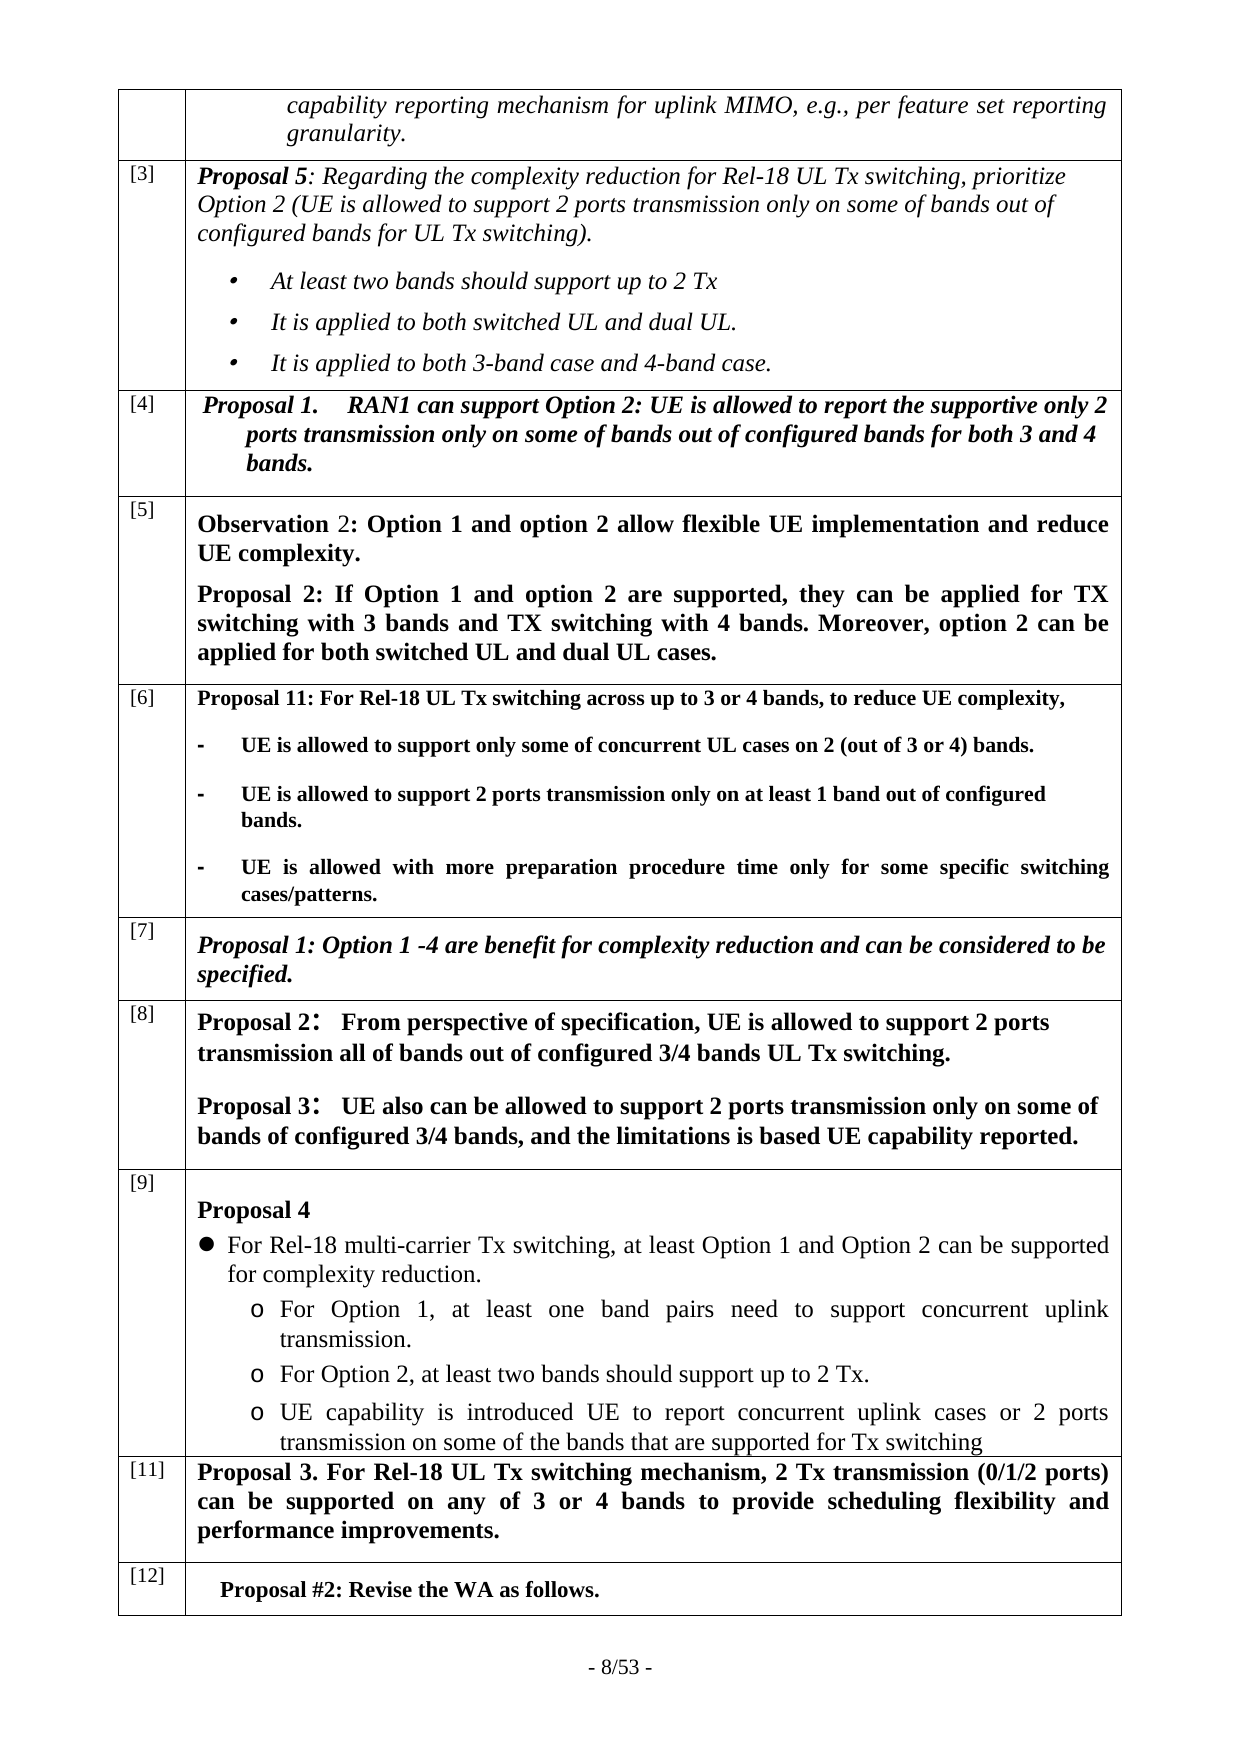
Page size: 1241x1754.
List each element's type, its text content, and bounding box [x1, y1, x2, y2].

table_cell [6] [119, 685, 185, 917]
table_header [186, 90, 1121, 160]
table_cell [5] [119, 497, 185, 684]
table_cell Proposal 11: For Rel-18 UL Tx switching across up to 3 or 4 bands, to reduce UE complexity, UE is allowed to support only some of concurrent UL cases on 2 (out of 3 or 4) bands. UE is allowed to support 2 ports transmission only on at least 1 band out of configured bands. UE is allowed with more preparation procedure time only for some specific switching cases/patterns. [186, 685, 1121, 917]
table_cell [3] [119, 161, 185, 389]
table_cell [186, 1563, 1121, 1614]
table_cell [7] [119, 918, 185, 1000]
table_cell [4] [119, 391, 185, 496]
table_cell Proposal 4 For Rel-18 multi-carrier Tx switching, at least Option 1 and Option 2 can be supported for complexity reduction. For Option 1, at least one band pairs need to support concurrent uplink transmission. For Option 2, at least two bands should support up to 2 Tx. UE capability is introduced UE to report concurrent uplink cases or 2 ports transmission on some of the bands that are supported for Tx switching [186, 1170, 1121, 1456]
table_cell [9] [119, 1170, 185, 1456]
table_cell [11] [119, 1457, 185, 1562]
table_cell [12] [119, 1563, 185, 1614]
table_header [2] [119, 90, 185, 160]
table_cell Observation 1: Option 1 and option 2 allow flexible UE implementation and reduce UE complexity. Proposal 1: If Option 1 and option 2 are supported, they can be applied for TX switching with 3 bands and TX switching with 4 bands. Moreover, option 2 can be applied for both switched UL and dual UL cases. [186, 497, 1121, 684]
table_cell [8] [119, 1001, 185, 1169]
table_cell Proposal 1: Option 1 -4 are benefit for complexity reduction and can be considered to be specified. [186, 918, 1121, 1000]
table_cell Proposal 2： From perspective of specification, UE is allowed to support 2 ports transmission all of bands out of configured 3/4 bands UL Tx switching. Proposal 3： UE also can be allowed to support 2 ports transmission only on some of bands of configured 3/4 bands, and the limitations is based UE capability reported. [186, 1001, 1121, 1169]
table_cell Proposal 5: Regarding the complexity reduction for Rel-18 UL Tx switching, prioritize Option 2 (UE is allowed to support 2 ports transmission only on some of bands out of configured bands for UL Tx switching). At least two bands should support up to 2 Tx It is applied to both switched UL and dual UL. It is applied to both 3-band case and 4-band case. [186, 161, 1121, 389]
table_cell Proposal 3. For Rel-18 UL Tx switching mechanism, 2 Tx transmission (0/1/2 ports) can be supported on any of 3 or 4 bands to provide scheduling flexibility and performance improvements. [186, 1457, 1121, 1562]
table_cell RAN1 can support Option 2: UE is allowed to report the supportive only 2 ports transmission only on some of bands out of configured bands for both 3 and 4 bands. [186, 391, 1121, 496]
